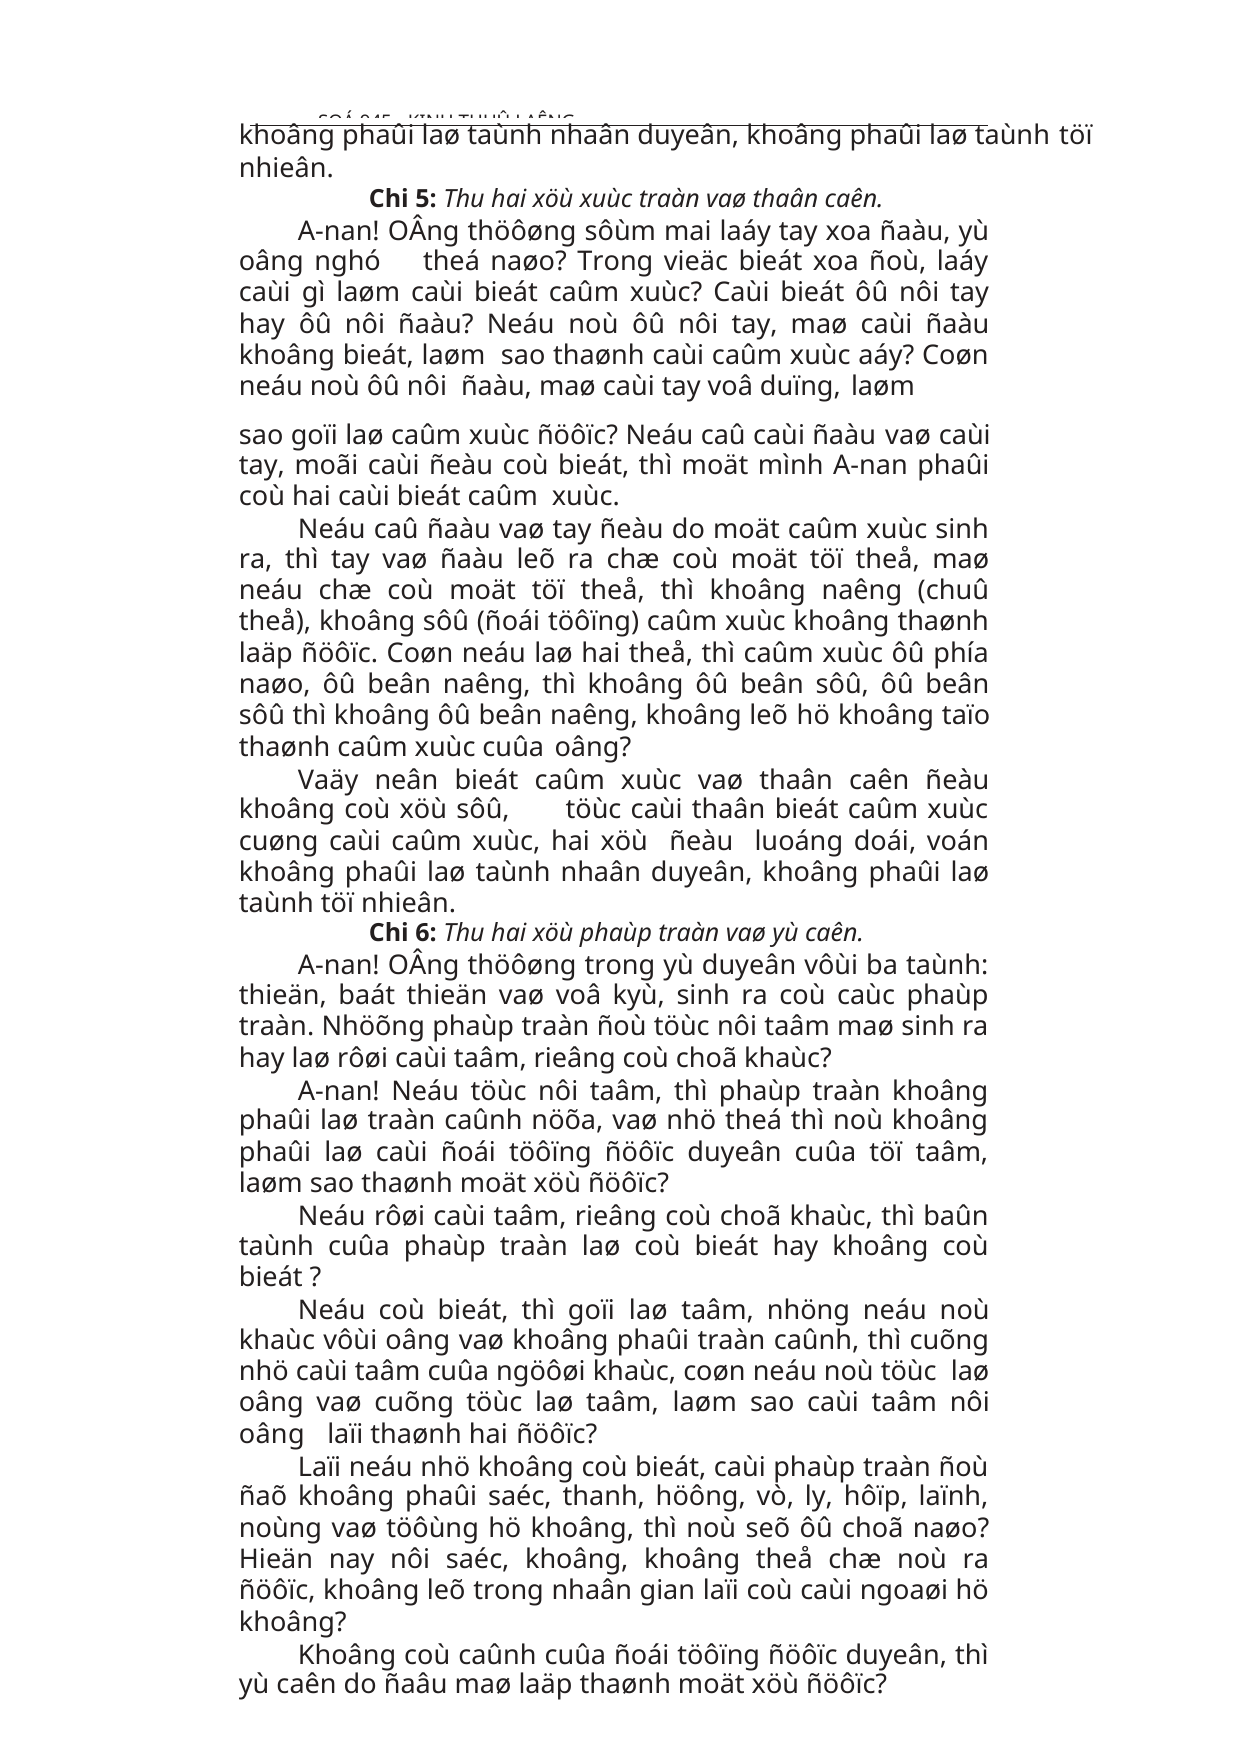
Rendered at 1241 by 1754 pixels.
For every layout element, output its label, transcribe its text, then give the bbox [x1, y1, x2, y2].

text Neáu coù bieát, thì goïi laø taâm, nhöng neáu noù khaùc vôùi oâng vaø khoâng phaûi traàn caûnh, thì cuõng nhö caùi taâm cuûa ngöôøi khaùc, coøn neáu noù töùc laø oâng vaø cuõng töùc laø taâm, laøm sao caùi taâm nôi oâng laïi thaønh hai ñöôïc? [239, 1294, 990, 1451]
text Khoâng coù caûnh cuûa ñoái töôïng ñöôïc duyeân, thì yù caên do ñaâu maø laäp thaønh moät xöù ñöôïc? [239, 1639, 989, 1702]
text sao goïi laø caûm xuùc ñöôïc? Neáu caû caùi ñaàu vaø caùi tay, moãi caùi ñeàu coù bieát, thì moät mình A-nan phaûi coù hai caùi bieát caûm xuùc. [239, 419, 991, 513]
text Laïi neáu nhö khoâng coù bieát, caùi phaùp traàn ñoù ñaõ khoâng phaûi saéc, thanh, höông, vò, ly, hôïp, laïnh, noùng vaø töôùng hö khoâng, thì noù seõ ôû choã naøo? Hieän nay nôi saéc, khoâng, khoâng theå chæ noù ra ñöôïc, khoâng leõ trong nhaân gian laïi coù caùi ngoaøi hö khoâng? [239, 1451, 990, 1639]
text A-nan! OÂng thöôøng trong yù duyeân vôùi ba taùnh: thieän, baát thieän vaø voâ kyù, sinh ra coù caùc phaùp traàn. Nhöõng phaùp traàn ñoù töùc nôi taâm maø sinh ra hay laø rôøi caùi taâm, rieâng coù choã khaùc? [239, 950, 989, 1075]
text Vaäy neân bieát caûm xuùc vaø thaân caên ñeàu khoâng coù xöù sôû, töùc caùi thaân bieát caûm xuùc cuøng caùi caûm xuùc, hai xöù ñeàu luoáng doái, voán khoâng phaûi laø taùnh nhaân duyeân, khoâng phaûi laø taùnh töï nhieân. [239, 764, 990, 921]
text khoâng phaûi laø taùnh nhaân duyeân, khoâng phaûi laø taùnh töï nhieân. [239, 119, 1092, 184]
text A-nan! OÂng thöôøng sôùm mai laáy tay xoa ñaàu, yù oâng nghó theá naøo? Trong vieäc bieát xoa ñoù, laáy caùi gì laøm caùi bieát caûm xuùc? Caùi bieát ôû nôi tay hay ôû nôi ñaàu? Neáu noù ôû nôi tay, maø caùi ñaàu khoâng bieát, laøm sao thaønh caùi caûm xuùc aáy? Coøn neáu noù ôû nôi ñaàu, maø caùi tay voâ duïng, laøm [239, 216, 990, 404]
text Neáu rôøi caùi taâm, rieâng coù choã khaùc, thì baûn taùnh cuûa phaùp traàn laø coù bieát hay khoâng coù bieát ? [239, 1200, 989, 1294]
text Neáu caû ñaàu vaø tay ñeàu do moät caûm xuùc sinh ra, thì tay vaø ñaàu leõ ra chæ coù moät töï theå, maø neáu chæ coù moät töï theå, thì khoâng naêng (chuû theå), khoâng sôû (ñoái töôïng) caûm xuùc khoâng thaønh laäp ñöôïc. Coøn neáu laø hai theå, thì caûm xuùc ôû phía naøo, ôû beân naêng, thì khoâng ôû beân sôû, ôû beân sôû thì khoâng ôû beân naêng, khoâng leõ hö khoâng taïo thaønh caûm xuùc cuûa oâng? [239, 513, 990, 764]
text Chi 5: Thu hai xöù xuùc traàn vaø thaân caên. [369, 184, 1092, 213]
text Chi 6: Thu hai xöù phaùp traàn vaø yù caên. [369, 921, 1092, 947]
text A-nan! Neáu töùc nôi taâm, thì phaùp traàn khoâng phaûi laø traàn caûnh nöõa, vaø nhö theá thì noù khoâng phaûi laø caùi ñoái töôïng ñöôïc duyeân cuûa töï taâm, laøm sao thaønh moät xöù ñöôïc? [239, 1075, 989, 1200]
